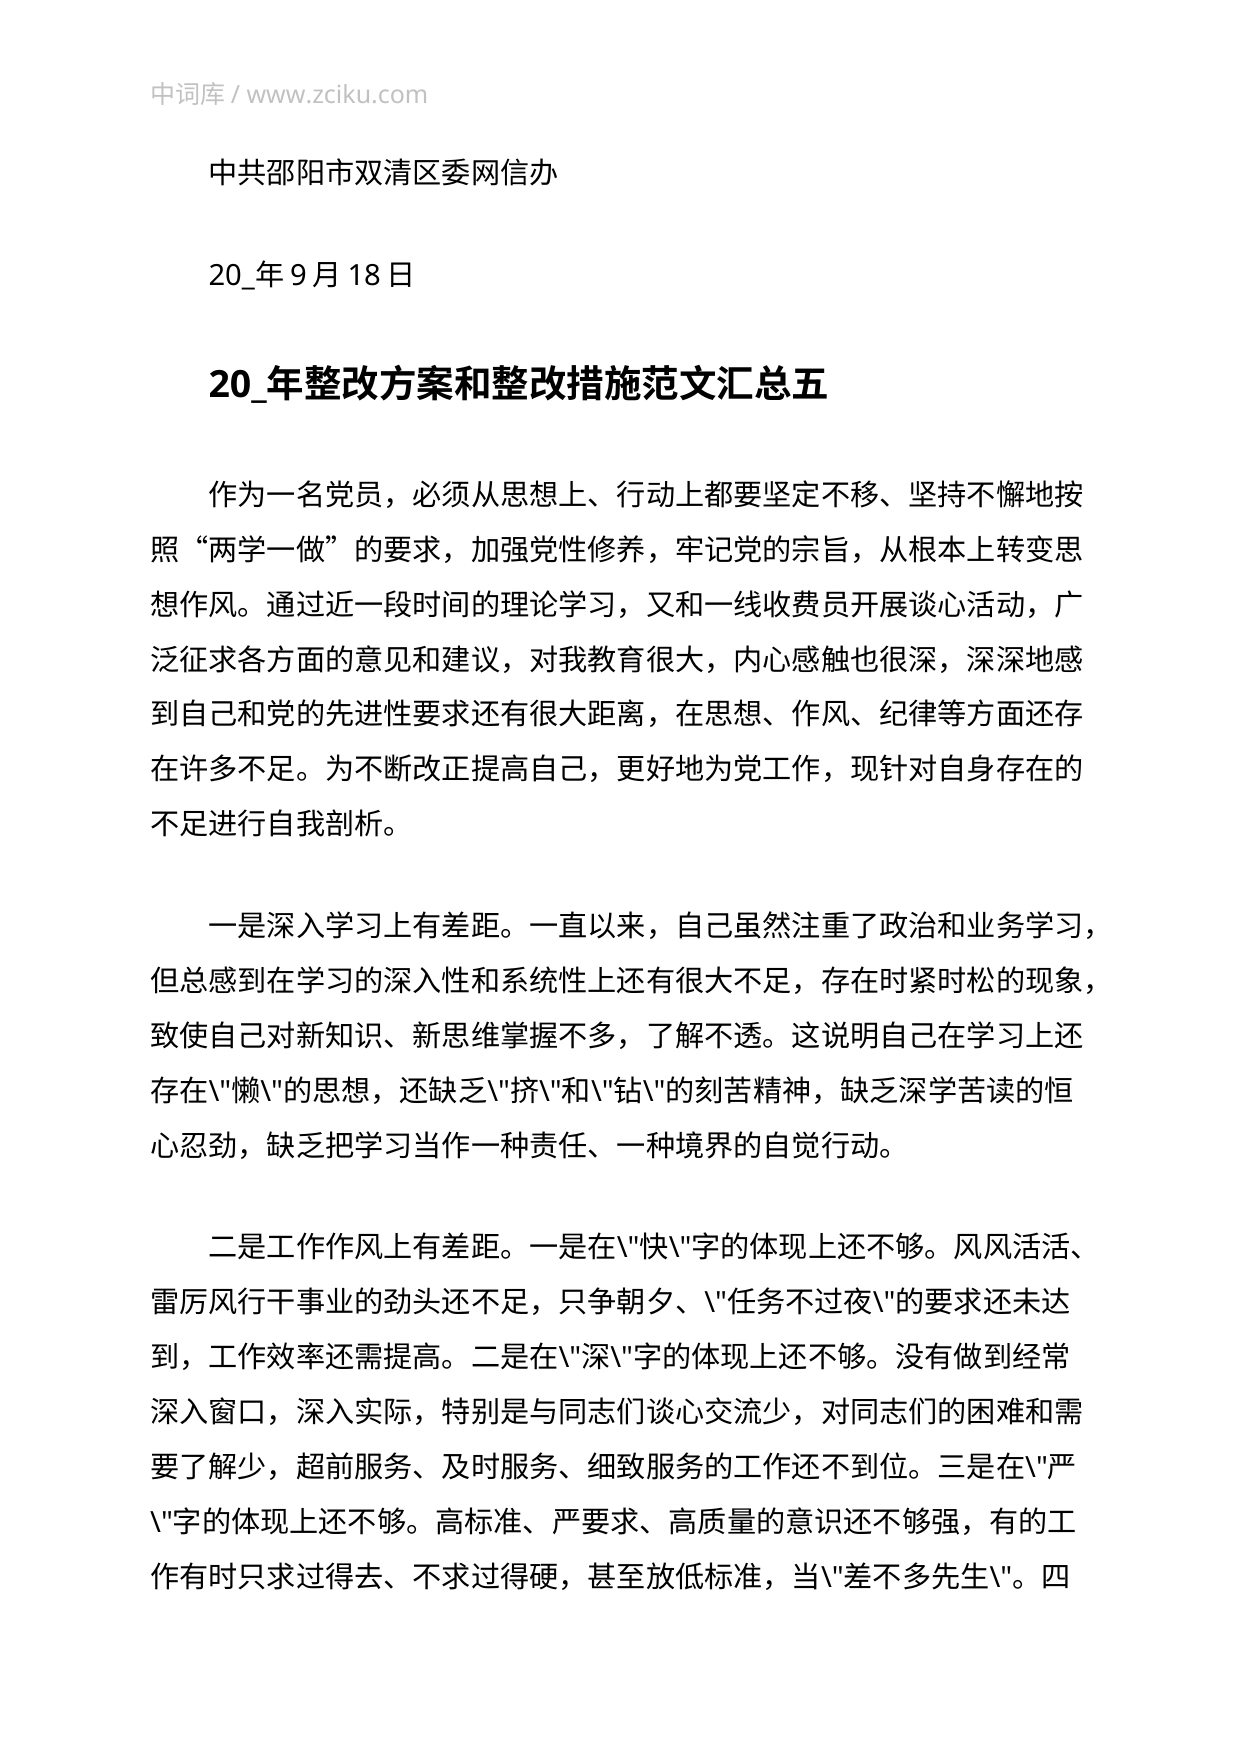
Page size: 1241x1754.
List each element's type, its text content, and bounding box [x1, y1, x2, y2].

text 20_年整改方案和整改措施范文汇总五 [150, 354, 1090, 408]
text 作为一名党员，必须从思想上、行动上都要坚定不移、坚持不懈地按照“两学一做”的要求，加强党性修养，牢记党的宗旨，从根本上转变思想作风。通过近一段时间的理论学习，又和一线收费员开展谈心活动，广泛征求各方面的意见和建议，对我教育很大，内心感触也很深，深深地感到自己和党的先进性要求还有很大距离，在思想、作风、纪律等方面还存在许多不足。为不断改正提高自己，更好地为党工作，现针对自身存在的不足进行自我剖析。 [150, 471, 1090, 843]
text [150, 1224, 1090, 1596]
text 一是深入学习上有差距。一直以来，自己虽然注重了政治和业务学习，但总感到在学习的深入性和系统性上还有很大不足，存在时紧时松的现象，致使自己对新知识、新思维掌握不多，了解不透。这说明自己在学习上还存在\"懒\"的思想，还缺乏\"挤\"和\"钻\"的刻苦精神，缺乏深学苦读的恒心忍劲，缺乏把学习当作一种责任、一种境界的自觉行动。 [150, 902, 1090, 1164]
text 20_年9月18日 [150, 252, 1090, 294]
text 中共邵阳市双清区委网信办 [150, 150, 1090, 192]
